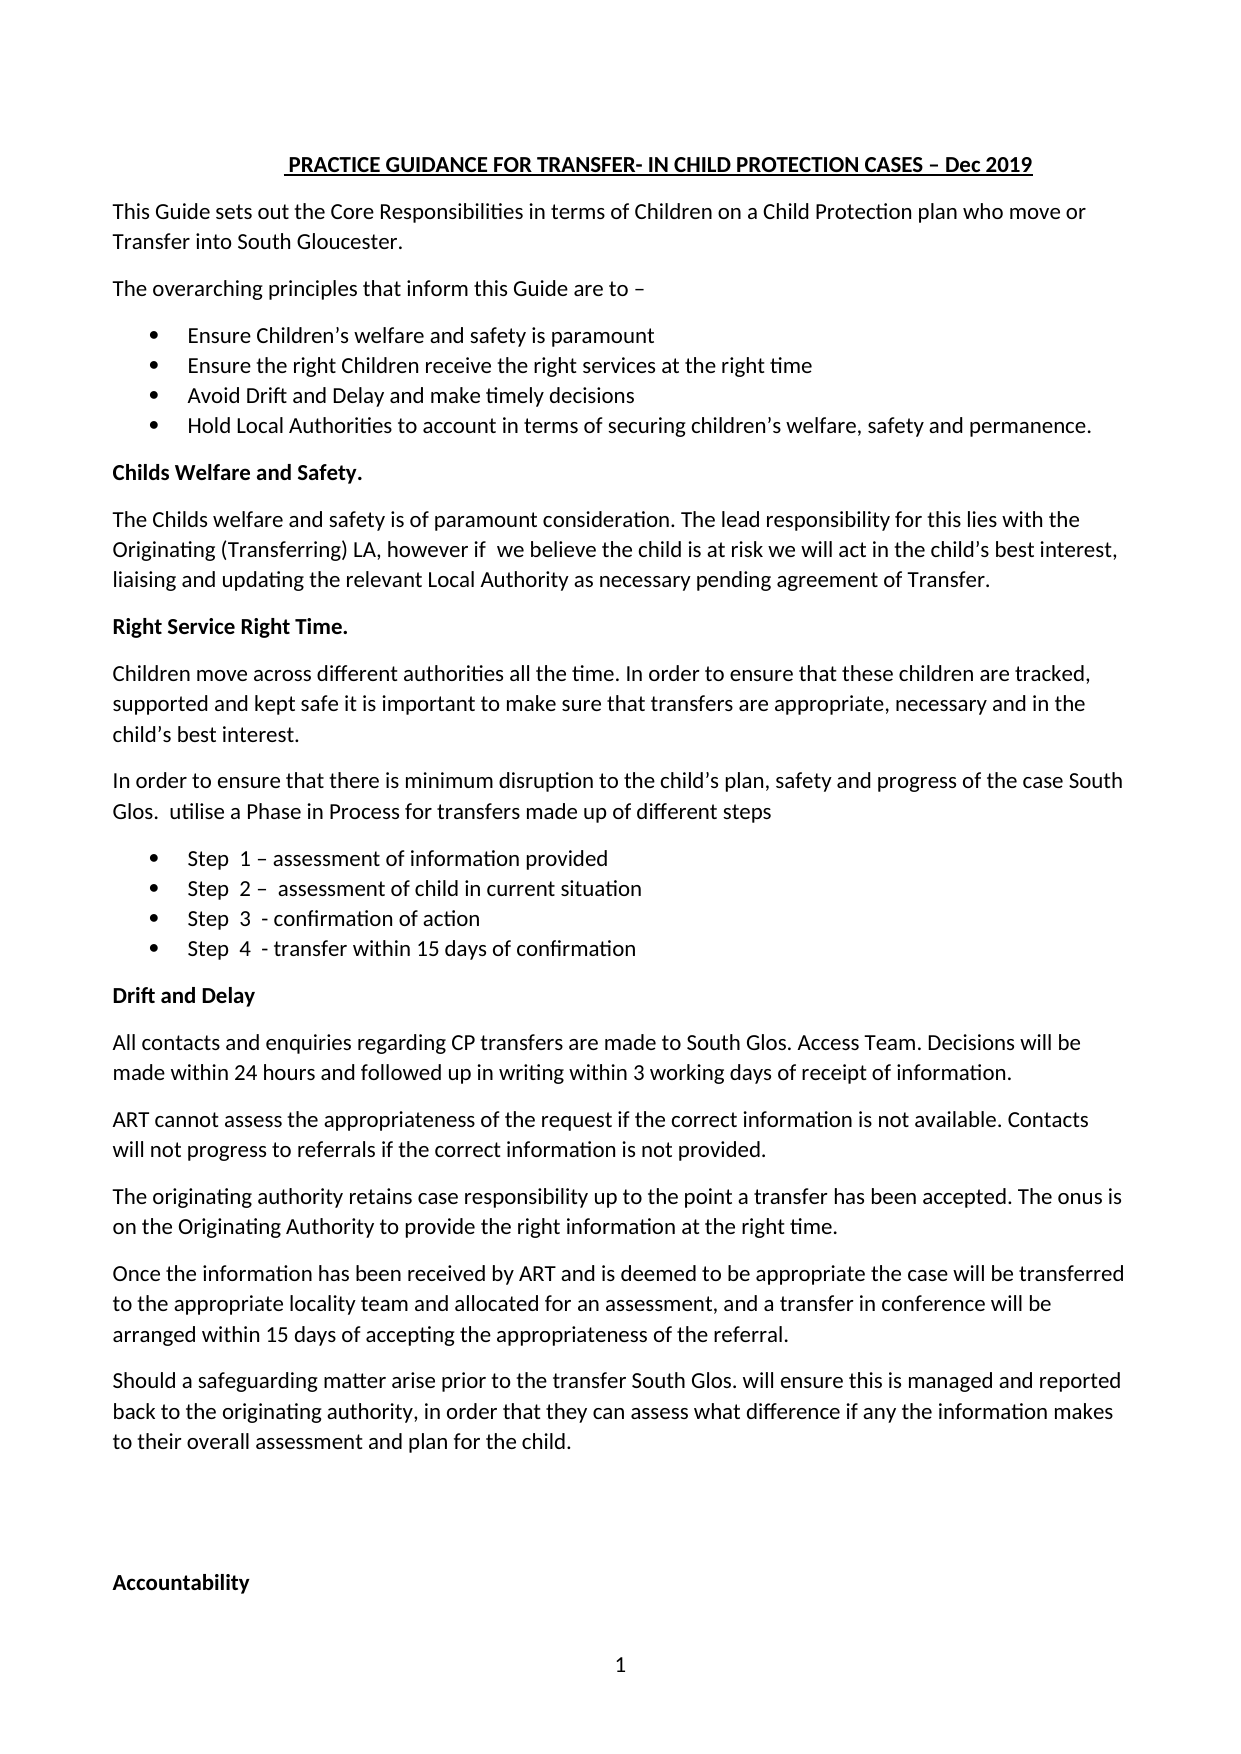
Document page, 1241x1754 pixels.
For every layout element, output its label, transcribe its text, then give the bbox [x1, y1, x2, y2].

text PRACTICE GUIDANCE FOR TRANSFER- IN CHILD PROTECTION CASES – Dec 2019 [112, 150, 1128, 178]
text Drift and Delay [112, 981, 1128, 1009]
text Accountability [112, 1568, 1128, 1596]
text The overarching principles that inform this Guide are to – [112, 274, 1128, 302]
list Step 4 - transfer within 15 days of confirmation [150, 934, 1128, 962]
text The originating authority retains case responsibility up to the point a transfer has been accepted. The onus is on the Originating Authority to provide the right information at the right time. [112, 1182, 1128, 1241]
text All contacts and enquiries regarding CP transfers are made to South Glos. Access Team. Decisions will be made within 24 hours and followed up in writing within 3 working days of receipt of information. [112, 1028, 1128, 1086]
text In order to ensure that there is minimum disruption to the child’s plan, safety and progress of the case South Glos. utilise a Phase in Process for transfers made up of different steps [112, 767, 1128, 825]
text This Guide sets out the Core Responsibilities in terms of Children on a Child Protection plan who move or Transfer into South Gloucester. [112, 197, 1128, 255]
text The Childs welfare and safety is of paramount consideration. The lead responsibility for this lies with the Originating (Transferring) LA, however if we believe the child is at risk we will act in the child’s best interest, liaising and updating the relevant Local Authority as necessary pending agreement of Transfer. [112, 505, 1128, 594]
text Once the information has been received by ART and is deemed to be appropriate the case will be transferred to the appropriate locality team and allocated for an assessment, and a transfer in conference will be arranged within 15 days of accepting the appropriateness of the referral. [112, 1259, 1128, 1348]
list Avoid Drift and Delay and make timely decisions [150, 381, 1128, 409]
text ART cannot assess the appropriateness of the request if the correct information is not available. Contacts will not progress to referrals if the correct information is not provided. [112, 1105, 1128, 1163]
list Step 1 – assessment of information provided [150, 844, 1128, 872]
text Should a safeguarding matter arise prior to the transfer South Glos. will ensure this is managed and reported back to the originating authority, in order that they can assess what difference if any the information makes to their overall assessment and plan for the child. [112, 1367, 1128, 1455]
list Step 2 – assessment of child in current situation [150, 874, 1128, 902]
text Childs Welfare and Safety. [112, 458, 1128, 486]
list Ensure Children’s welfare and safety is paramount [150, 321, 1128, 349]
list Step 3 - confirmation of action [150, 904, 1128, 932]
text Children move across different authorities all the time. In order to ensure that these children are tracked, supported and kept safe it is important to make sure that transfers are appropriate, necessary and in the child’s best interest. [112, 659, 1128, 748]
list Ensure the right Children receive the right services at the right time [150, 351, 1128, 379]
list Hold Local Authorities to account in terms of securing children’s welfare, safety and permanence. [150, 411, 1128, 439]
text Right Service Right Time. [112, 612, 1128, 641]
